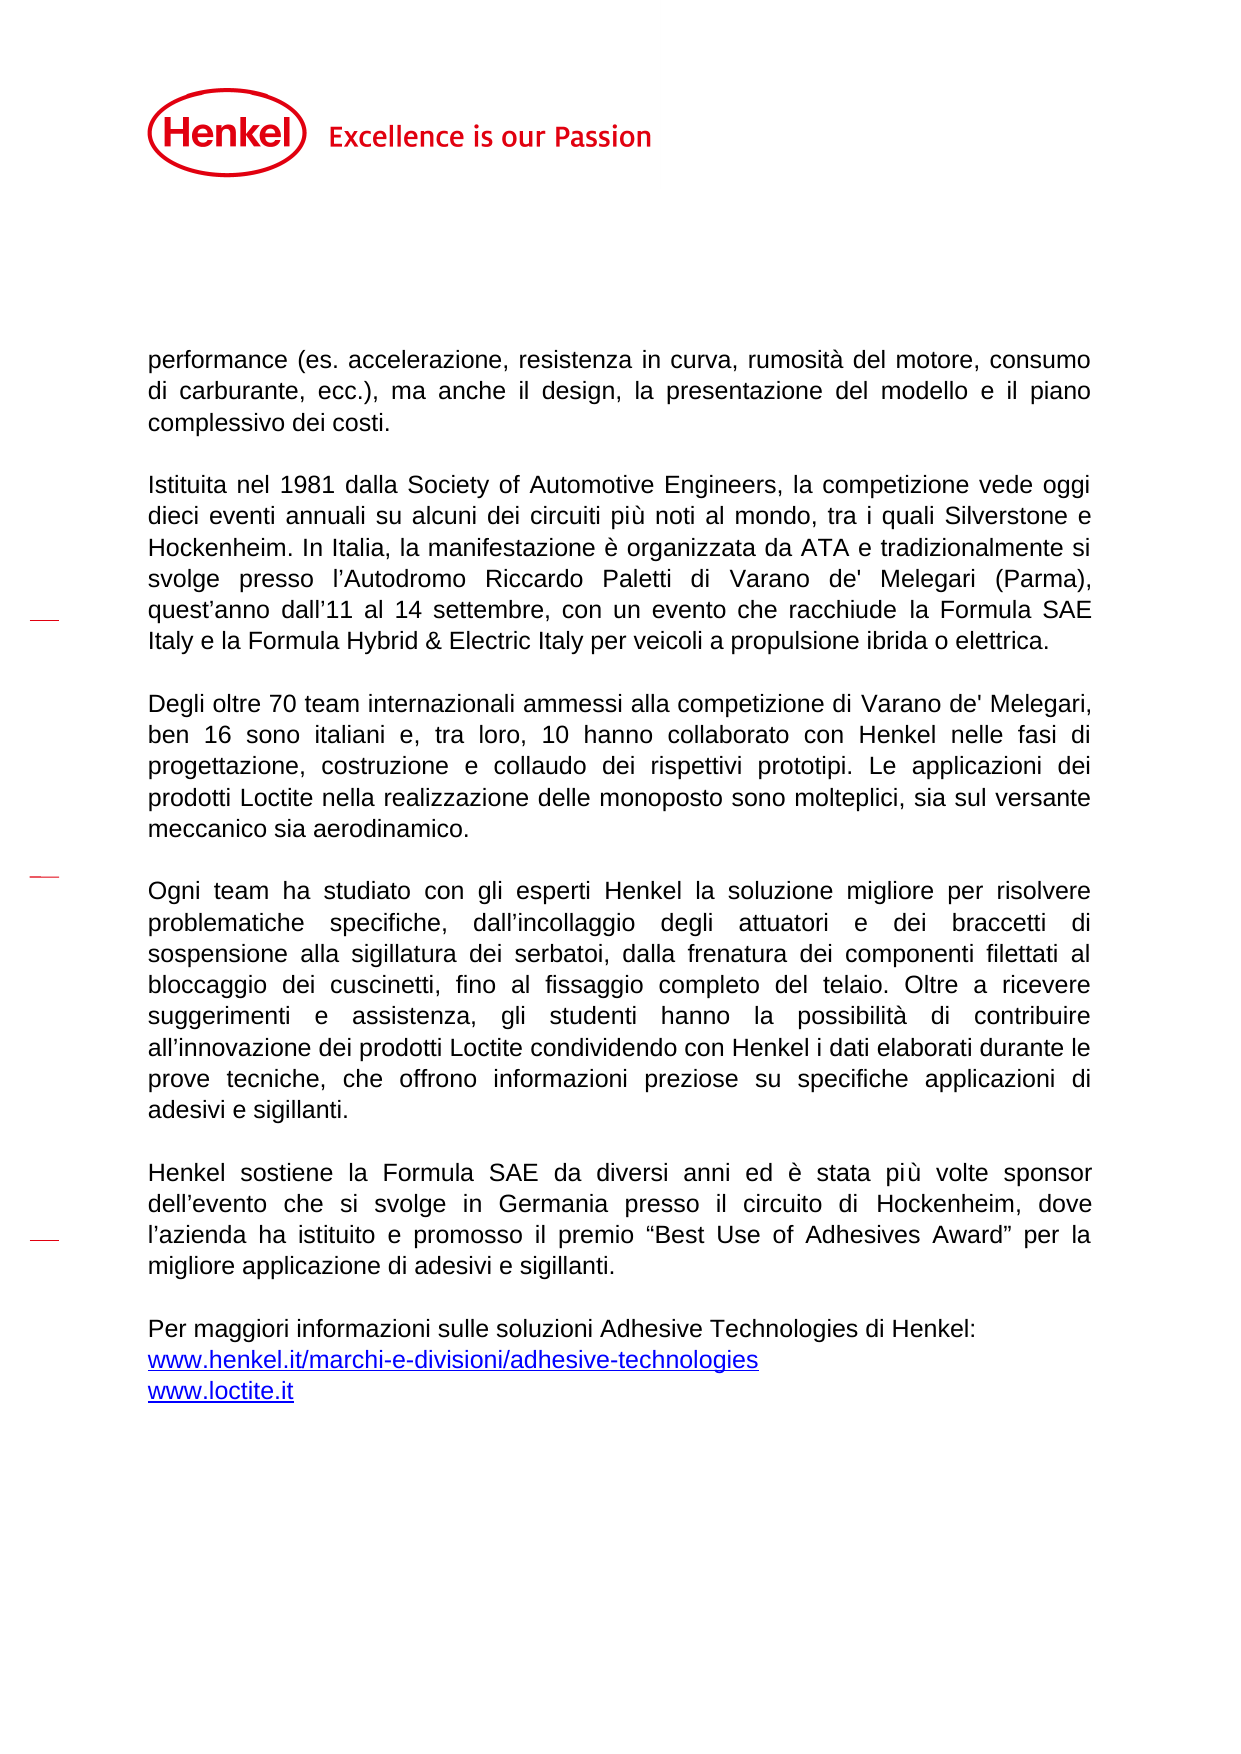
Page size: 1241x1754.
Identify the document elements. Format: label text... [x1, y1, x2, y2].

text Istituita nel 1981 dalla Society of Automotive Engineers, la competizione vede oggi dieci eventi annuali su alcuni dei circuiti più noti al mondo, tra i quali Silverstone e Hockenheim. In Italia, la manifestazione è organizzata da ATA e tradizionalmente si svolge presso l’Autodromo Riccardo Paletti di Varano de' Melegari (Parma), quest’anno dall’11 al 14 settembre, con un evento che racchiude la Formula SAE Italy e la Formula Hybrid & Electric Italy per veicoli a propulsione ibrida o elettrica. [148, 468, 1092, 655]
text Per maggiori informazioni sulle soluzioni Adhesive Technologies di Henkel: [148, 1311, 1092, 1343]
list www.loctite.it [148, 1374, 1092, 1405]
list www.henkel.it/marchi-e-divisioni/adhesive-technologies [148, 1343, 1092, 1374]
picture [0, 0, 661, 189]
text Henkel sostiene la Formula SAE da diversi anni ed è stata più volte sponsor dell’evento che si svolge in Germania presso il circuito di Hockenheim, dove l’azienda ha istituito e promosso il premio “Best Use of Adhesives Award” per la migliore applicazione di adesivi e sigillanti. [148, 1155, 1092, 1280]
text Degli oltre 70 team internazionali ammessi alla competizione di Varano de' Melegari, ben 16 sono italiani e, tra loro, 10 hanno collaborato con Henkel nelle fasi di progettazione, costruzione e collaudo dei rispettivi prototipi. Le applicazioni dei prodotti Loctite nella realizzazione delle monoposto sono molteplici, sia sul versante meccanico sia aerodinamico. [148, 686, 1092, 843]
text Ogni team ha studiato con gli esperti Henkel la soluzione migliore per risolvere problematiche specifiche, dall’incollaggio degli attuatori e dei braccetti di sospensione alla sigillatura dei serbatoi, dalla frenatura dei componenti filettati al bloccaggio dei cuscinetti, fino al fissaggio completo del telaio. Oltre a ricevere suggerimenti e assistenza, gli studenti hanno la possibilità di contribuire all’innovazione dei prodotti Loctite condividendo con Henkel i dati elaborati durante le prove tecniche, che offrono informazioni preziose su specifiche applicazioni di adesivi e sigillanti. [148, 874, 1092, 1124]
